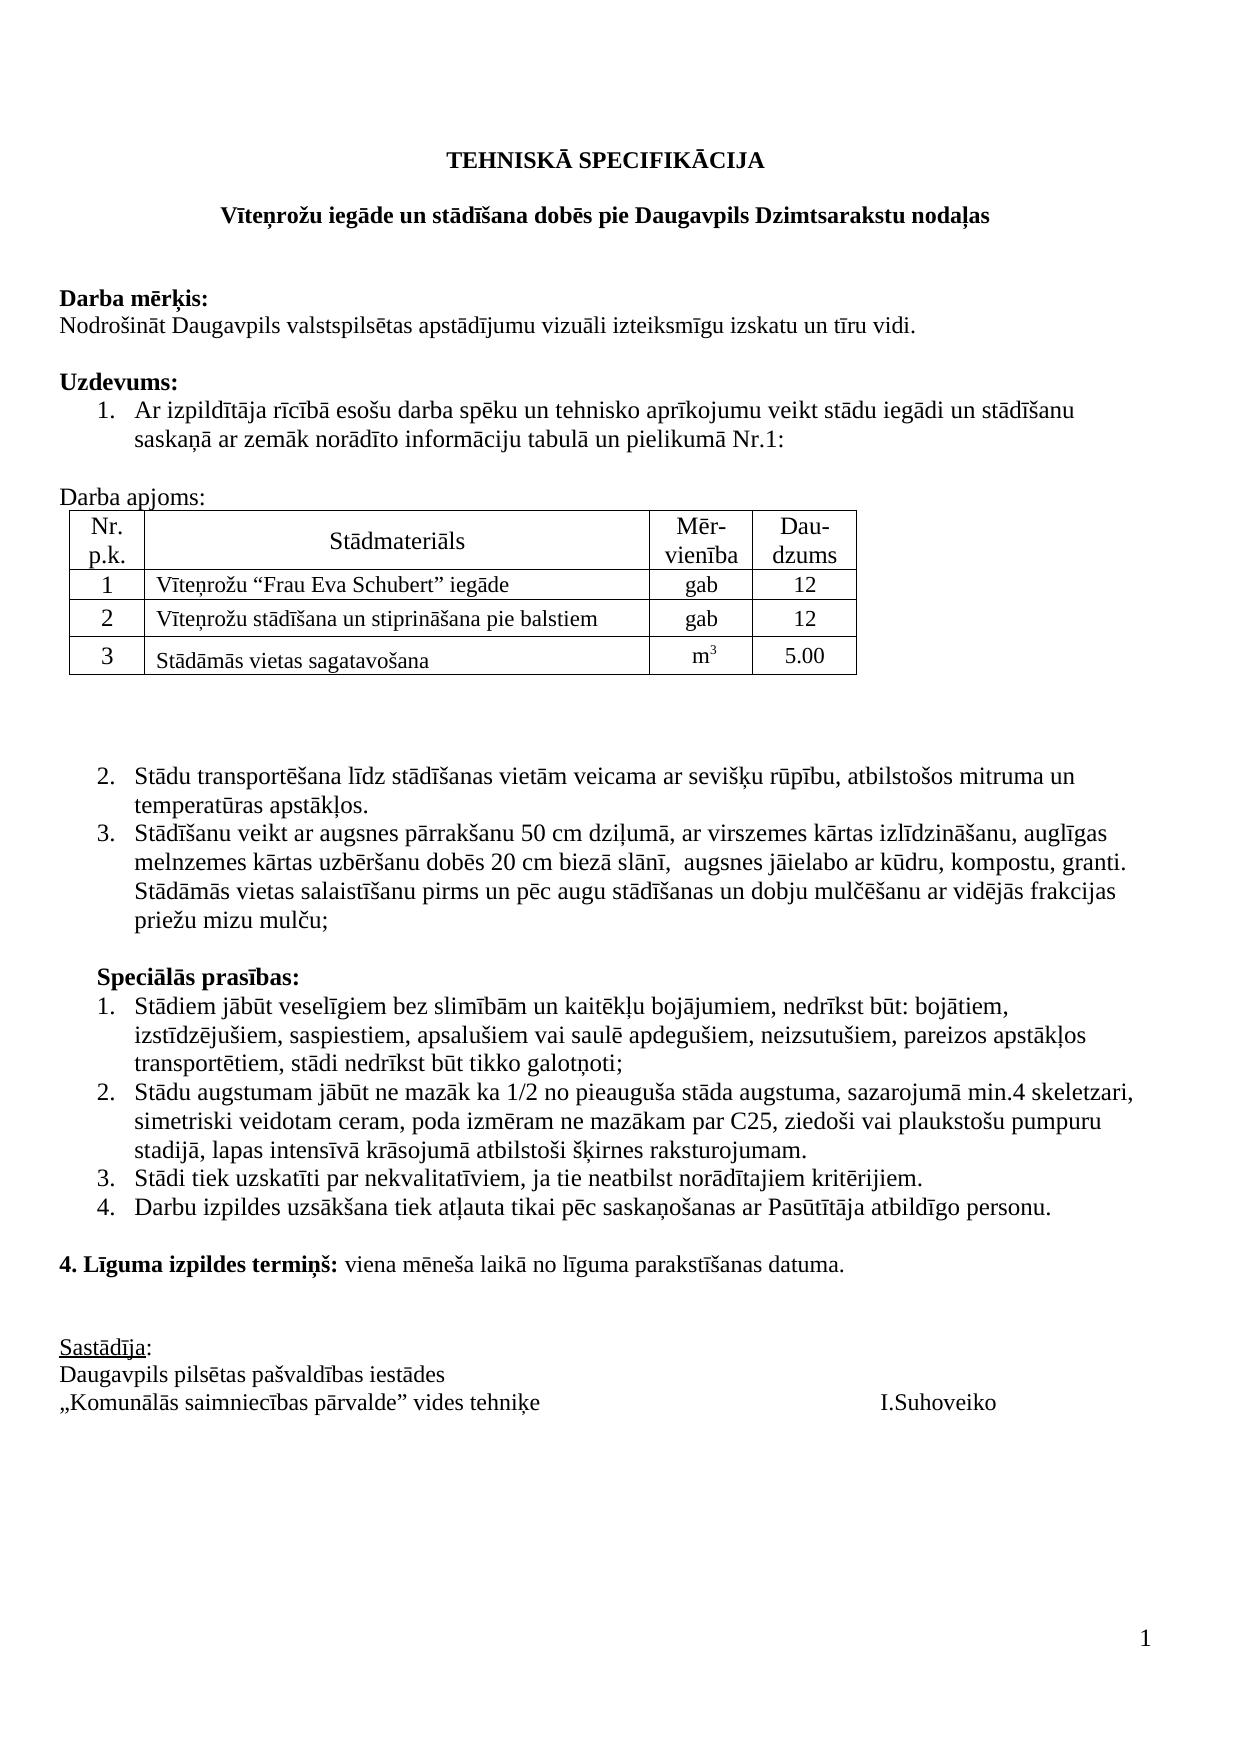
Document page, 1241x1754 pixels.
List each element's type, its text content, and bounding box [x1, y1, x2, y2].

list Stādīšanu veikt ar augsnes pārrakšanu 50 cm dziļumā, ar virszemes kārtas izlīdzināšanu, auglīgas melnzemes kārtas uzbēršanu dobēs 20 cm biezā slānī, augsnes jāielabo ar kūdru, kompostu, granti. Stādāmās vietas salaistīšanu pirms un pēc augu stādīšanas un dobju mulčēšanu ar vidējās frakcijas priežu mizu mulču; [97, 818, 1152, 933]
text 4. Līguma izpildes termiņš: viena mēneša laikā no līguma parakstīšanas datuma. [59, 1250, 1152, 1277]
table_cell 12 [753, 570, 856, 599]
table_cell gab [650, 570, 752, 599]
table_cell 1 [70, 570, 144, 599]
text Darba apjoms: [59, 482, 1152, 510]
table_cell Vīteņrožu “Frau Eva Schubert” iegāde [145, 570, 649, 599]
table_cell 2 [70, 600, 144, 636]
table_cell 3 [70, 637, 144, 674]
list Stādu augstumam jābūt ne mazāk ka 1/2 no pieauguša stāda augstuma, sazarojumā min.4 skeletzari, simetriski veidotam ceram, poda izmēram ne mazākam par C25, ziedoši vai plaukstošu pumpuru stadijā, lapas intensīvā krāsojumā atbilstoši šķirnes raksturojumam. [97, 1077, 1152, 1163]
text Daugavpils pilsētas pašvaldības iestādes [59, 1360, 1152, 1388]
table_header Dau-dzums [753, 511, 856, 569]
table_cell Stādāmās vietas sagatavošana [145, 637, 649, 674]
table_cell gab [650, 600, 752, 636]
list Stādu transportēšana līdz stādīšanas vietām veicama ar sevišķu rūpību, atbilstošos mitruma un temperatūras apstākļos. [97, 761, 1152, 818]
text „Komunālās saimniecības pārvalde” vides tehniķe I.Suhoveiko [59, 1388, 1152, 1415]
table_cell 12 [753, 600, 856, 636]
list Darbu izpildes uzsākšana tiek atļauta tikai pēc saskaņošanas ar Pasūtītāja atbildīgo personu. [97, 1192, 1152, 1221]
text Darba mērķis: [59, 284, 1152, 311]
text Sastādīja: [59, 1332, 1152, 1360]
table_header Stādmateriāls [145, 511, 649, 569]
text Vīteņrožu iegāde un stādīšana dobēs pie Daugavpils Dzimtsarakstu nodaļas [59, 201, 1152, 228]
text Uzdevums: [59, 367, 1152, 395]
text Nodrošināt Daugavpils valstspilsētas apstādījumu vizuāli izteiksmīgu izskatu un tīru vidi. [59, 311, 1152, 339]
text Speciālās prasības: [97, 962, 1152, 991]
table_header Nr. p.k. [70, 511, 144, 569]
table_cell 5.00 [753, 637, 856, 674]
text TEHNISKĀ SPECIFIKĀCIJA [59, 146, 1152, 173]
list Stādiem jābūt veselīgiem bez slimībām un kaitēkļu bojājumiem, nedrīkst būt: bojātiem, izstīdzējušiem, saspiestiem, apsalušiem vai saulē apdegušiem, neizsutušiem, pareizos apstākļos transportētiem, stādi nedrīkst būt tikko galotņoti; [97, 991, 1152, 1077]
table_cell m3 [650, 637, 752, 674]
list Stādi tiek uzskatīti par nekvalitatīviem, ja tie neatbilst norādītajiem kritērijiem. [97, 1163, 1152, 1192]
table_cell Vīteņrožu stādīšana un stiprināšana pie balstiem [145, 600, 649, 636]
list Ar izpildītāja rīcībā esošu darba spēku un tehnisko aprīkojumu veikt stādu iegādi un stādīšanu saskaņā ar zemāk norādīto informāciju tabulā un pielikumā Nr.1: [97, 395, 1152, 453]
table_header Mēr-vienība [650, 511, 752, 569]
